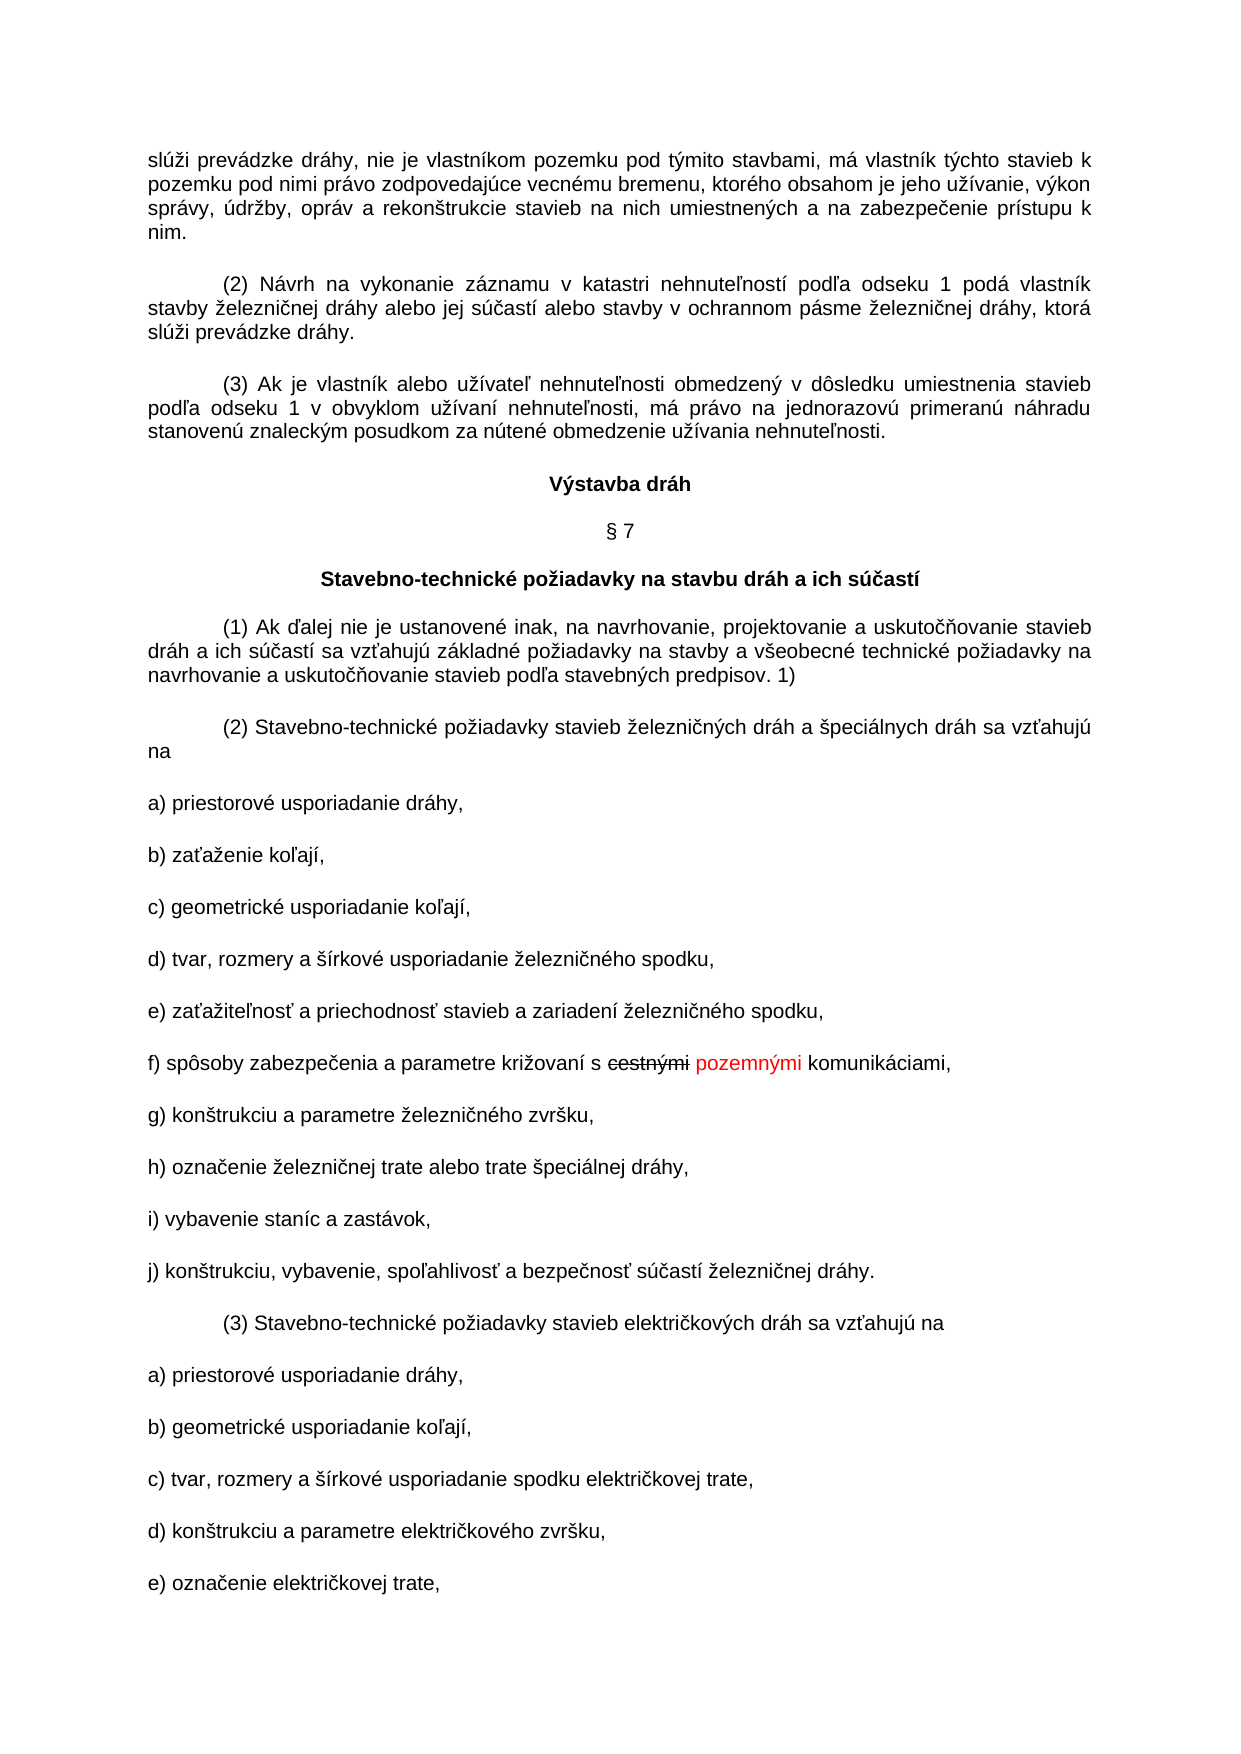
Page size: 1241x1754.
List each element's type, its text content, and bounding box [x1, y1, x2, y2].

text f) spôsoby zabezpečenia a parametre križovaní s cestnými pozemnými komunikáciami, [148, 1051, 1092, 1075]
text e) označenie električkovej trate, [148, 1571, 1092, 1594]
text e) zaťažiteľnosť a priechodnosť stavieb a zariadení železničného spodku, [148, 999, 1092, 1023]
text (3) Stavebno-technické požiadavky stavieb električkových dráh sa vzťahujú na [148, 1311, 1092, 1335]
text b) geometrické usporiadanie koľají, [148, 1415, 1092, 1439]
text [148, 148, 1092, 243]
text i) vybavenie staníc a zastávok, [148, 1207, 1092, 1231]
text c) geometrické usporiadanie koľají, [148, 895, 1092, 919]
text (2) Stavebno-technické požiadavky stavieb železničných dráh a špeciálnych dráh sa vzťahujú na [148, 715, 1092, 763]
text j) konštrukciu, vybavenie, spoľahlivosť a bezpečnosť súčastí železničnej dráhy. [148, 1259, 1092, 1283]
text § 7 [148, 519, 1092, 543]
text Stavebno-technické požiadavky na stavbu dráh a ich súčastí [148, 567, 1092, 591]
text Výstavba dráh [148, 471, 1092, 495]
text c) tvar, rozmery a šírkové usporiadanie spodku električkovej trate, [148, 1467, 1092, 1491]
text d) tvar, rozmery a šírkové usporiadanie železničného spodku, [148, 947, 1092, 971]
text a) priestorové usporiadanie dráhy, [148, 1363, 1092, 1387]
text (2) Návrh na vykonanie záznamu v katastri nehnuteľností podľa odseku 1 podá vlastník stavby železničnej dráhy alebo jej súčastí alebo stavby v ochrannom pásme železničnej dráhy, ktorá slúži prevádzke dráhy. [148, 272, 1092, 343]
text (3) Ak je vlastník alebo užívateľ nehnuteľnosti obmedzený v dôsledku umiestnenia stavieb podľa odseku 1 v obvyklom užívaní nehnuteľnosti, má právo na jednorazovú primeranú náhradu stanovenú znaleckým posudkom za nútené obmedzenie užívania nehnuteľnosti. [148, 371, 1092, 443]
text (1) Ak ďalej nie je ustanovené inak, na navrhovanie, projektovanie a uskutočňovanie stavieb dráh a ich súčastí sa vzťahujú základné požiadavky na stavby a všeobecné technické požiadavky na navrhovanie a uskutočňovanie stavieb podľa stavebných predpisov. 1) [148, 615, 1092, 687]
text h) označenie železničnej trate alebo trate špeciálnej dráhy, [148, 1155, 1092, 1179]
text d) konštrukciu a parametre električkového zvršku, [148, 1519, 1092, 1543]
text g) konštrukciu a parametre železničného zvršku, [148, 1103, 1092, 1127]
text a) priestorové usporiadanie dráhy, [148, 791, 1092, 815]
text b) zaťaženie koľají, [148, 843, 1092, 867]
